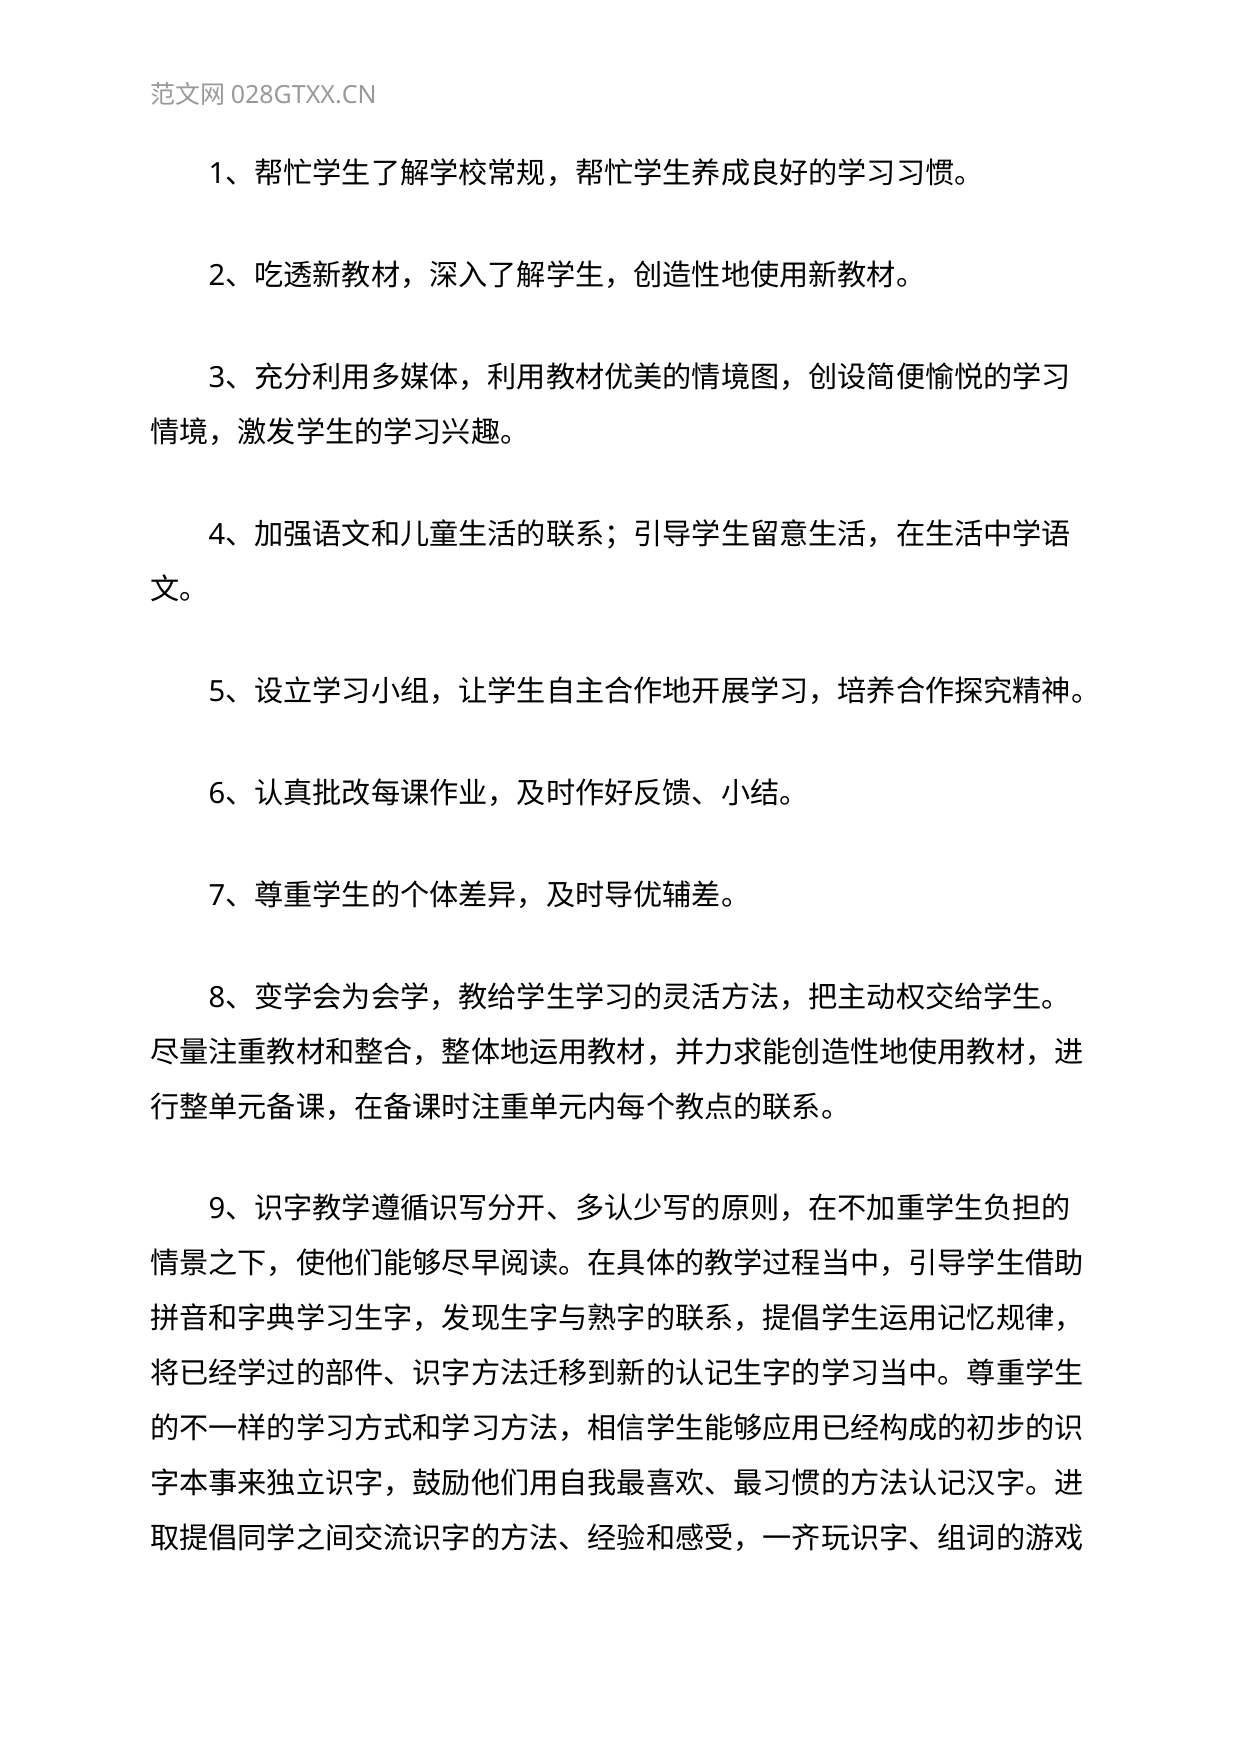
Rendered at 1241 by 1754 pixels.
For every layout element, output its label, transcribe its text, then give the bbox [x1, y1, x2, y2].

text 4、加强语文和儿童生活的联系；引导学生留意生活，在生活中学语文。 [150, 511, 1090, 608]
text 1、帮忙学生了解学校常规，帮忙学生养成良好的学习习惯。 [150, 150, 1090, 192]
text 3、充分利用多媒体，利用教材优美的情境图，创设简便愉悦的学习情境，激发学生的学习兴趣。 [150, 354, 1090, 451]
text 2、吃透新教材，深入了解学生，创造性地使用新教材。 [150, 252, 1090, 294]
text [150, 1185, 1090, 1557]
text 6、认真批改每课作业，及时作好反馈、小结。 [150, 769, 1090, 812]
text 5、设立学习小组，让学生自主合作地开展学习，培养合作探究精神。 [150, 667, 1090, 710]
text 7、尊重学生的个体差异，及时导优辅差。 [150, 871, 1090, 914]
text 8、变学会为会学，教给学生学习的灵活方法，把主动权交给学生。尽量注重教材和整合，整体地运用教材，并力求能创造性地使用教材，进行整单元备课，在备课时注重单元内每个教点的联系。 [150, 973, 1090, 1126]
